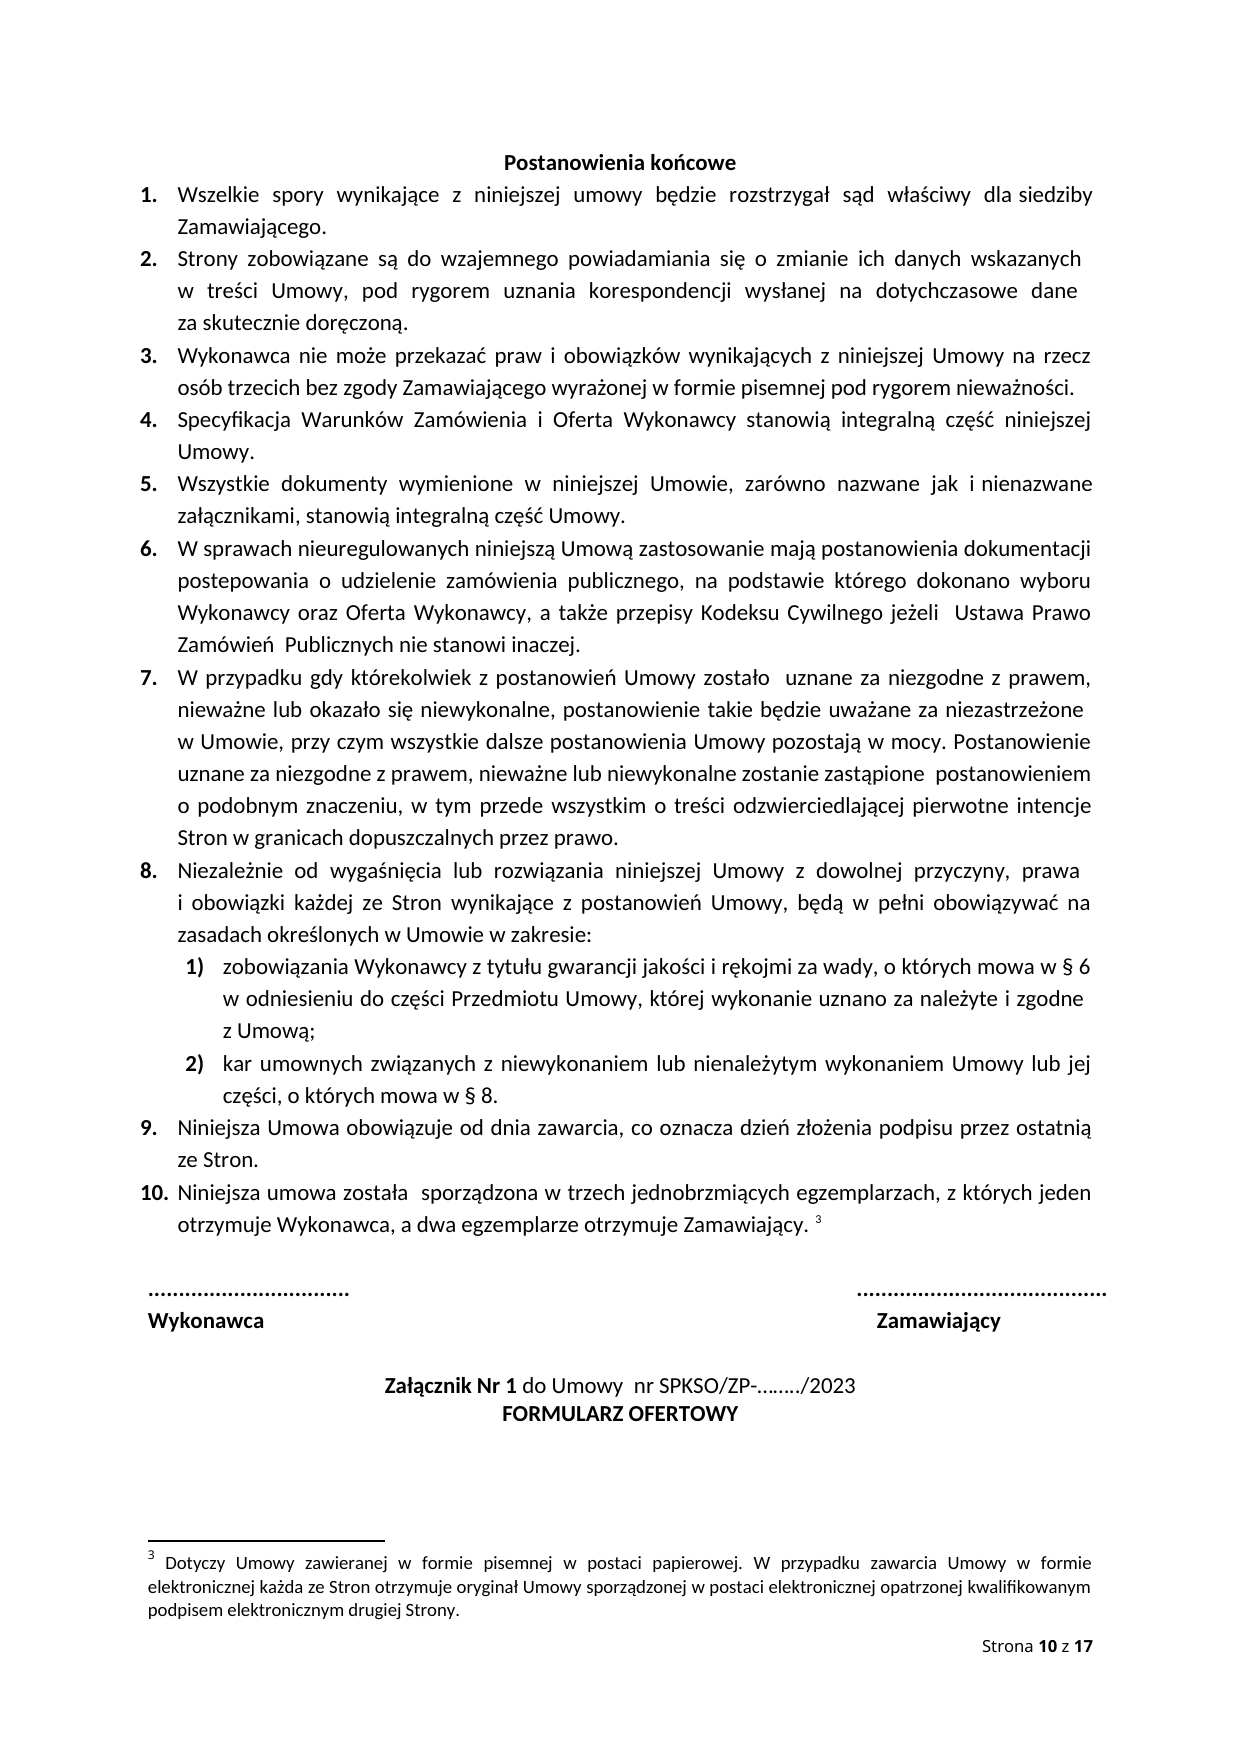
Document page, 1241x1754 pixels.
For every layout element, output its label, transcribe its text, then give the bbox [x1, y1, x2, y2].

text Postanowienia końcowe [148, 148, 1093, 176]
text Załącznik Nr 1 do Umowy nr SPKSO/ZP-……../2023 [148, 1371, 1093, 1399]
list Wszelkie spory wynikające z niniejszej umowy będzie rozstrzygał sąd właściwy dla siedziby Zamawiającego. [140, 180, 1093, 240]
list Niniejsza Umowa obowiązuje od dnia zawarcia, co oznacza dzień złożenia podpisu przez ostatnią ze Stron. [140, 1113, 1093, 1173]
list Niezależnie od wygaśnięcia lub rozwiązania niniejszej Umowy z dowolnej przyczyny, prawa i obowiązki każdej ze Stron wynikające z postanowień Umowy, będą w pełni obowiązywać na zasadach określonych w Umowie w zakresie: [140, 856, 1093, 948]
list W sprawach nieuregulowanych niniejszą Umową zastosowanie mają postanowienia dokumentacji postepowania o udzielenie zamówienia publicznego, na podstawie którego dokonano wyboru Wykonawcy oraz Oferta Wykonawcy, a także przepisy Kodeksu Cywilnego jeżeli Ustawa Prawo Zamówień Publicznych nie stanowi inaczej. [140, 534, 1093, 658]
list Wykonawca nie może przekazać praw i obowiązków wynikających z niniejszej Umowy na rzecz osób trzecich bez zgody Zamawiającego wyrażonej w formie pisemnej pod rygorem nieważności. [140, 341, 1093, 401]
list W przypadku gdy którekolwiek z postanowień Umowy zostało uznane za niezgodne z prawem, nieważne lub okazało się niewykonalne, postanowienie takie będzie uważane za niezastrzeżone w Umowie, przy czym wszystkie dalsze postanowienia Umowy pozostają w mocy. Postanowienie uznane za niezgodne z prawem, nieważne lub niewykonalne zostanie zastąpione postanowieniem o podobnym znaczeniu, w tym przede wszystkim o treści odzwierciedlającej pierwotne intencje Stron w granicach dopuszczalnych przez prawo. [140, 663, 1093, 852]
text Wykonawca Zamawiający [148, 1306, 1093, 1334]
list Wszystkie dokumenty wymienione w niniejszej Umowie, zarówno nazwane jak i nienazwane załącznikami, stanowią integralną część Umowy. [140, 469, 1093, 530]
list Strony zobowiązane są do wzajemnego powiadamiania się o zmianie ich danych wskazanych w treści Umowy, pod rygorem uznania korespondencji wysłanej na dotychczasowe dane za skutecznie doręczoną. [140, 244, 1093, 337]
text ................................. ......................................... [148, 1274, 1093, 1302]
list Specyfikacja Warunków Zamówienia i Oferta Wykonawcy stanowią integralną część niniejszej Umowy. [140, 405, 1093, 465]
list zobowiązania Wykonawcy z tytułu gwarancji jakości i rękojmi za wady, o których mowa w § 6 w odniesieniu do części Przedmiotu Umowy, której wykonanie uznano za należyte i zgodne z Umową; [185, 952, 1093, 1045]
text FORMULARZ OFERTOWY [148, 1399, 1093, 1427]
list Niniejsza umowa została sporządzona w trzech jednobrzmiących egzemplarzach, z których jeden otrzymuje Wykonawca, a dwa egzemplarze otrzymuje Zamawiający. [140, 1178, 1093, 1238]
list kar umownych związanych z niewykonaniem lub nienależytym wykonaniem Umowy lub jej części, o których mowa w § 8. [185, 1049, 1093, 1109]
